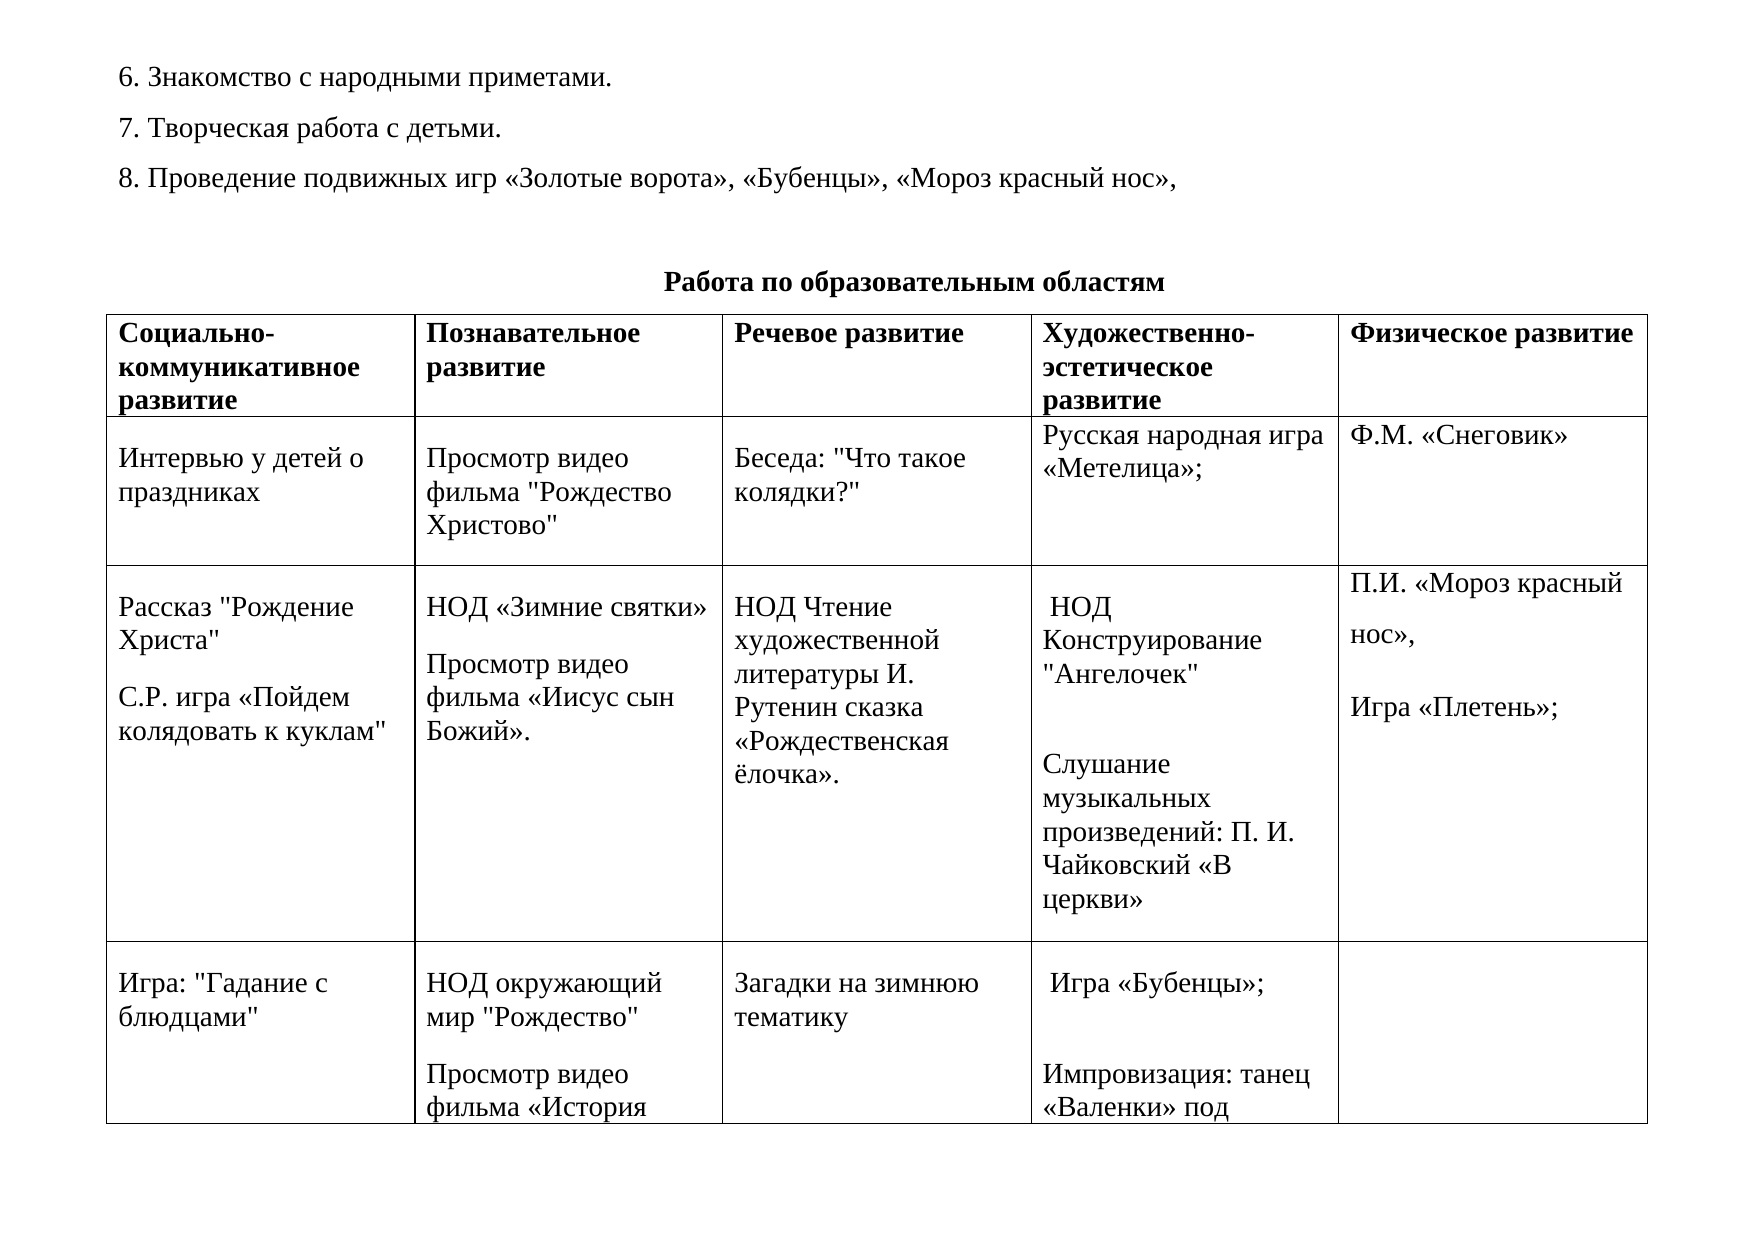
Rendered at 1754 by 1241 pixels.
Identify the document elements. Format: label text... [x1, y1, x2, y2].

table_header Художественно-эстетическое развитие [1032, 315, 1338, 416]
table_cell Беседа: "Что такое колядки?" [723, 417, 1031, 564]
table_cell Интервью у детей о праздниках [107, 417, 414, 564]
table_cell НОД «Зимние святки» Просмотр видео фильма «Иисус сын Божий». [416, 566, 722, 941]
text Работа по образовательным областям [193, 264, 1636, 297]
table_cell [1339, 942, 1647, 1123]
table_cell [723, 942, 1031, 1123]
text 6. Знакомство с народными приметами. [118, 59, 1636, 93]
table_cell НОД Конструирование "Ангелочек" Слушание музыкальных произведений: П. И. Чайковский «В церкви» [1032, 566, 1338, 941]
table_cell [107, 942, 414, 1123]
table_cell П.И. «Мороз красный нос», Игра «Плетень»; [1339, 566, 1647, 941]
table_cell Рассказ "Рождение Христа" С.Р. игра «Пойдем колядовать к куклам" [107, 566, 414, 941]
table_header Социально-коммуникативное развитие [107, 315, 414, 416]
text 8. Проведение подвижных игр «Золотые ворота», «Бубенцы», «Мороз красный нос», [118, 160, 1636, 194]
table_header Речевое развитие [723, 315, 1031, 416]
table_cell Ф.М. «Снеговик» [1339, 417, 1647, 564]
table_header Познавательное развитие [416, 315, 722, 416]
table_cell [1032, 942, 1338, 1123]
table_cell Русская народная игра «Метелица»; [1032, 417, 1338, 564]
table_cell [416, 942, 722, 1123]
table_cell НОД Чтение художественной литературы И. Рутенин сказка «Рождественская ёлочка». [723, 566, 1031, 941]
table_cell Просмотр видео фильма "Рождество Христово" [416, 417, 722, 564]
table_header Физическое развитие [1339, 315, 1647, 416]
text 7. Творческая работа с детьми. [118, 110, 1636, 143]
